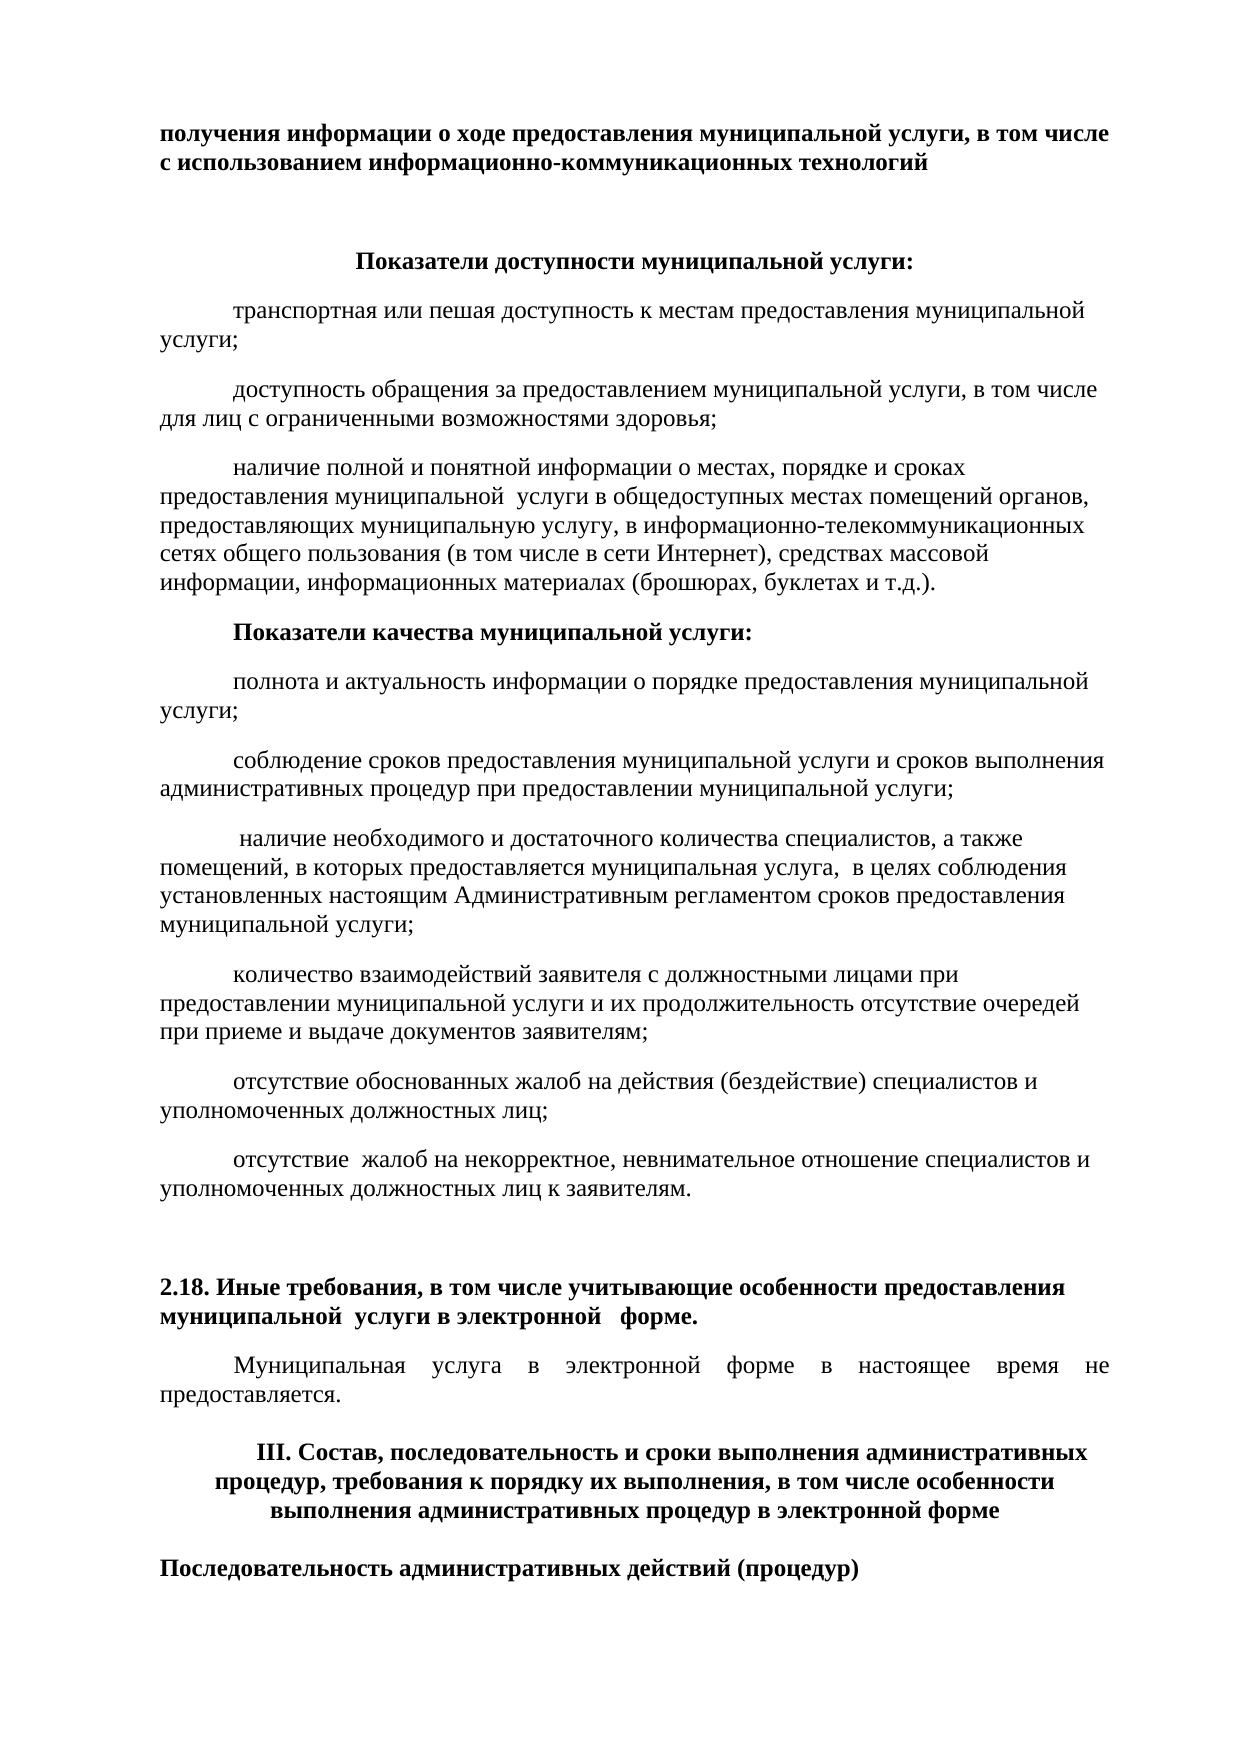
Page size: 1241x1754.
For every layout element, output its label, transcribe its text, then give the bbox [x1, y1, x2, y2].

text наличие необходимого и достаточного количества специалистов, а также помещений, в которых предоставляется муниципальная услуга, в целях соблюдения установленных настоящим Административным регламентом сроков предоставления муниципальной услуги; [159, 823, 1110, 938]
text наличие полной и понятной информации о местах, порядке и сроках предоставления муниципальной услуги в общедоступных местах помещений органов, предоставляющих муниципальную услугу, в информационно-телекоммуникационных сетях общего пользования (в том числе в сети Интернет), средствах массовой информации, информационных материалах (брошюрах, буклетах и т.д.). [159, 452, 1110, 596]
text полнота и актуальность информации о порядке предоставления муниципальной услуги; [159, 666, 1110, 724]
text Муниципальная услуга в электронной форме в настоящее время не предоставляется. [159, 1351, 1110, 1408]
text Показатели качества муниципальной услуги: [159, 617, 1110, 646]
text транспортная или пешая доступность к местам предоставления муниципальной услуги; [159, 296, 1110, 353]
text Последовательность административных действий (процедур) [159, 1553, 1110, 1581]
text количество взаимодействий заявителя с должностными лицами при предоставлении муниципальной услуги и их продолжительность отсутствие очередей при приеме и выдаче документов заявителям; [159, 959, 1110, 1045]
text Показатели доступности муниципальной услуги: [159, 246, 1110, 275]
text 2.18. Иные требования, в том числе учитывающие особенности предоставления муниципальной услуги в электронной форме. [159, 1272, 1110, 1330]
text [159, 118, 1110, 176]
text соблюдение сроков предоставления муниципальной услуги и сроков выполнения административных процедур при предоставлении муниципальной услуги; [159, 745, 1110, 802]
text III. Состав, последовательность и сроки выполнения административных процедур, требования к порядку их выполнения, в том числе особенности выполнения административных процедур в электронной форме [159, 1437, 1110, 1523]
text доступность обращения за предоставлением муниципальной услуги, в том числе для лиц с ограниченными возможностями здоровья; [159, 374, 1110, 431]
text отсутствие обоснованных жалоб на действия (бездействие) специалистов и уполномоченных должностных лиц; [159, 1066, 1110, 1123]
text отсутствие жалоб на некорректное, невнимательное отношение специалистов и уполномоченных должностных лиц к заявителям. [159, 1144, 1110, 1202]
